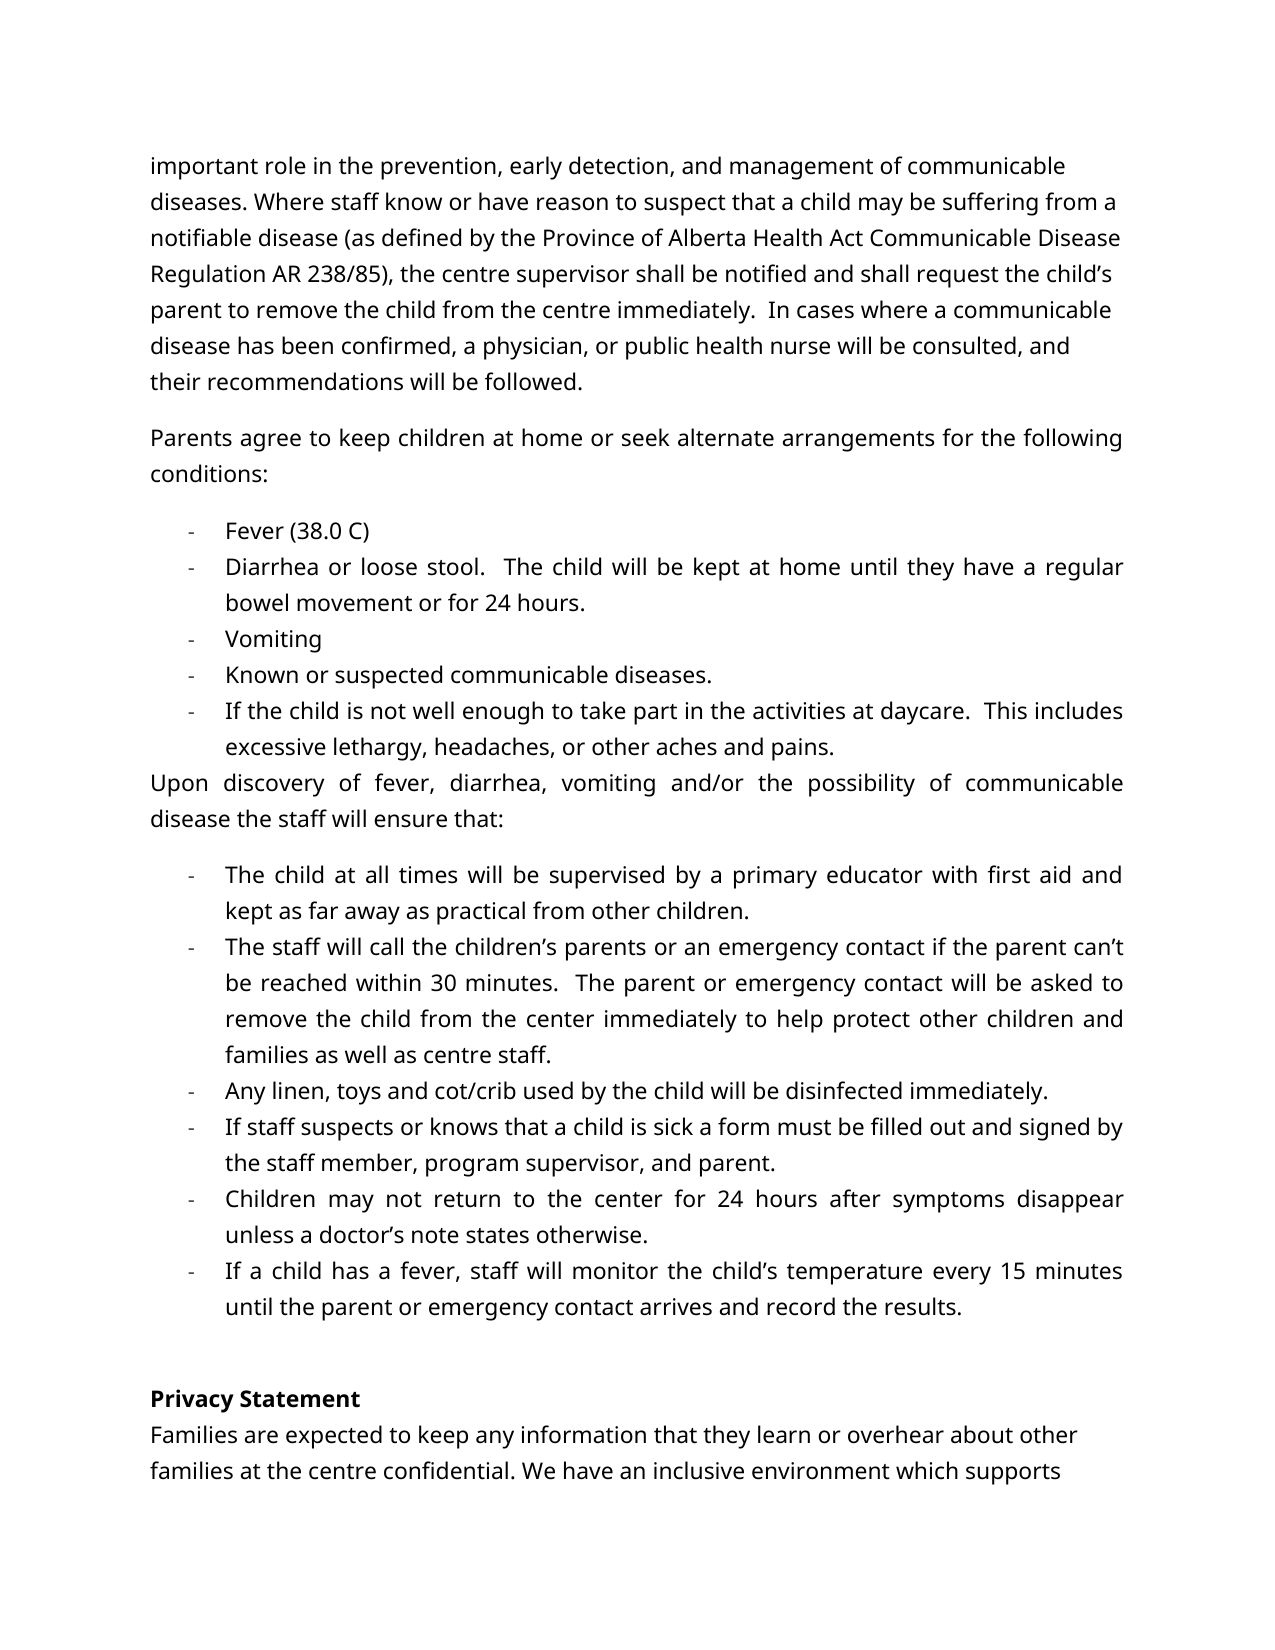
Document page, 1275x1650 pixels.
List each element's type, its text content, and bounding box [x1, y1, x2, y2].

text Upon discovery of fever, diarrhea, vomiting and/or the possibility of communicable disease the staff will ensure that: [150, 767, 1125, 834]
list Fever (38.0 C) [187, 515, 1125, 546]
text Parents agree to keep children at home or seek alternate arrangements for the following conditions: [150, 422, 1125, 489]
list If staff suspects or knows that a child is sick a form must be filled out and signed by the staff member, program supervisor, and parent. [187, 1111, 1125, 1178]
list The child at all times will be supervised by a primary educator with first aid and kept as far away as practical from other children. [187, 859, 1125, 927]
list Diarrhea or loose stool. The child will be kept at home until they have a regular bowel movement or for 24 hours. [187, 551, 1125, 618]
list If the child is not well enough to take part in the activities at daycare. This includes excessive lethargy, headaches, or other aches and pains. [187, 695, 1125, 762]
list Vomiting [187, 623, 1125, 654]
list Any linen, toys and cot/crib used by the child will be disinfected immediately. [187, 1075, 1125, 1106]
list If a child has a fever, staff will monitor the child’s temperature every 15 minutes until the parent or emergency contact arrives and record the results. [187, 1255, 1125, 1322]
list The staff will call the children’s parents or an emergency contact if the parent can’t be reached within 30 minutes. The parent or emergency contact will be asked to remove the child from the center immediately to help protect other children and families as well as centre staff. [187, 931, 1125, 1070]
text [150, 1383, 1125, 1486]
list Children may not return to the center for 24 hours after symptoms disappear unless a doctor’s note states otherwise. [187, 1183, 1125, 1250]
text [150, 150, 1125, 397]
list Known or suspected communicable diseases. [187, 659, 1125, 690]
